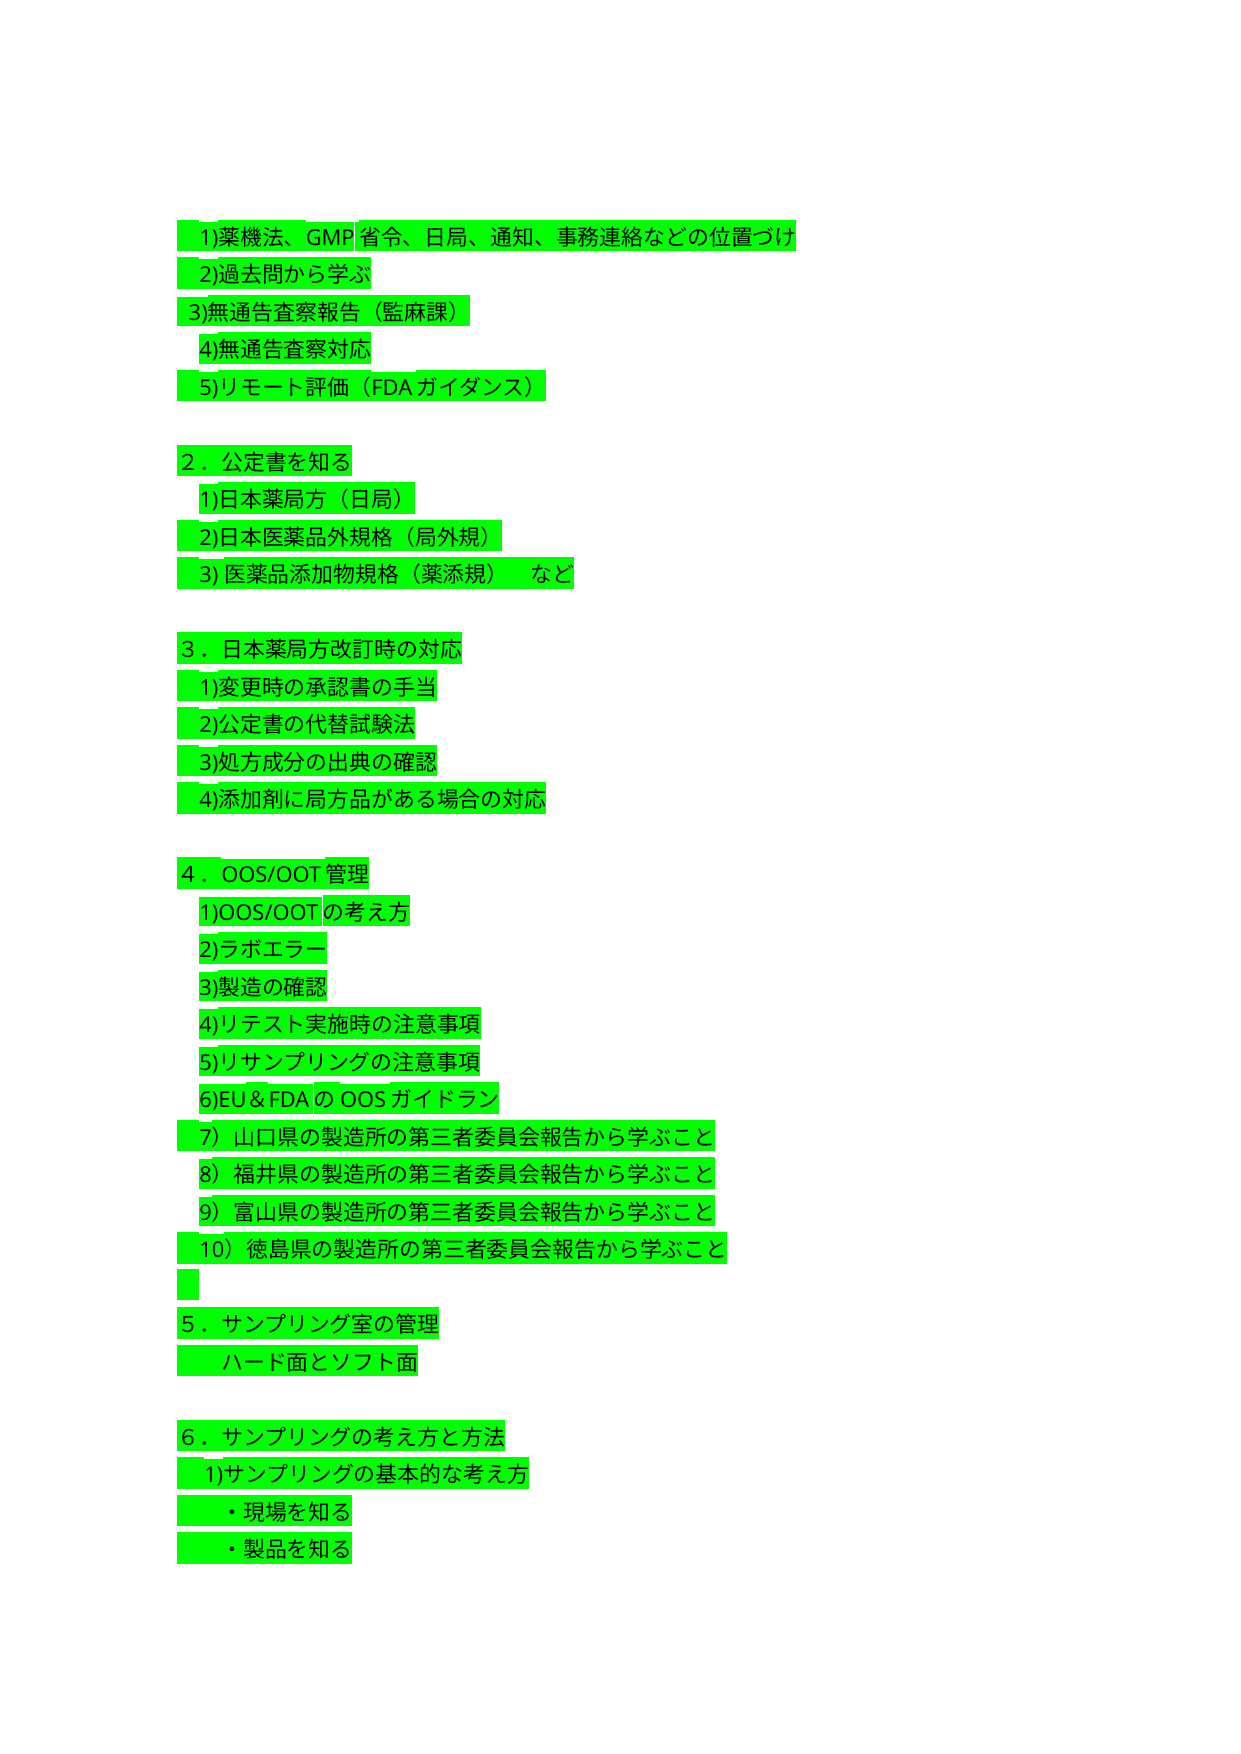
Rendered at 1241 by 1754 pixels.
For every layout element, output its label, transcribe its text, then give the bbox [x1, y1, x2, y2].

text 4)添加剤に局方品がある場合の対応 [177, 779, 1063, 817]
text ５．サンプリング室の管理 [177, 1304, 1063, 1342]
text 4)リテスト実施時の注意事項 [177, 1004, 1063, 1042]
text 3)処方成分の出典の確認 [177, 742, 1063, 779]
text ４．OOS/OOT管理 [177, 854, 1063, 892]
text 9）富山県の製造所の第三者委員会報告から学ぶこと [177, 1192, 1063, 1229]
text 1)変更時の承認書の手当 [177, 667, 1063, 704]
text 1)日本薬局方（日局） [177, 479, 1063, 517]
text ６．サンプリングの考え方と方法 [177, 1417, 1063, 1454]
text 3) 医薬品添加物規格（薬添規） など [177, 554, 1063, 592]
text 8）福井県の製造所の第三者委員会報告から学ぶこと [177, 1154, 1063, 1192]
text 1)薬機法、GMP省令、日局、通知、事務連絡などの位置づけ [177, 217, 1063, 254]
text 7）山口県の製造所の第三者委員会報告から学ぶこと [177, 1117, 1063, 1154]
text 1)OOS/OOTの考え方 [177, 892, 1063, 929]
text ハード面とソフト面 [177, 1342, 1063, 1379]
text 2)ラボエラー [177, 929, 1063, 967]
text 2)公定書の代替試験法 [177, 704, 1063, 742]
text 2)過去問から学ぶ [177, 254, 1063, 292]
text ３．日本薬局方改訂時の対応 [177, 629, 1063, 667]
text ・製品を知る [177, 1529, 1063, 1567]
text 5)リサンプリングの注意事項 [177, 1042, 1063, 1079]
text ・現場を知る [177, 1492, 1063, 1529]
text 5)リモート評価（FDAガイダンス） [177, 367, 1063, 404]
text 3)無通告査察報告（監麻課） [177, 292, 1063, 329]
text 6)EU＆FDAのOOSガイドラン [177, 1079, 1063, 1117]
text 4)無通告査察対応 [177, 329, 1063, 367]
text ２．公定書を知る [177, 442, 1063, 479]
text 2)日本医薬品外規格（局外規） [177, 517, 1063, 554]
text 3)製造の確認 [177, 967, 1063, 1004]
text 1)サンプリングの基本的な考え方 [177, 1454, 1063, 1492]
text 10）徳島県の製造所の第三者委員会報告から学ぶこと [177, 1229, 1063, 1267]
